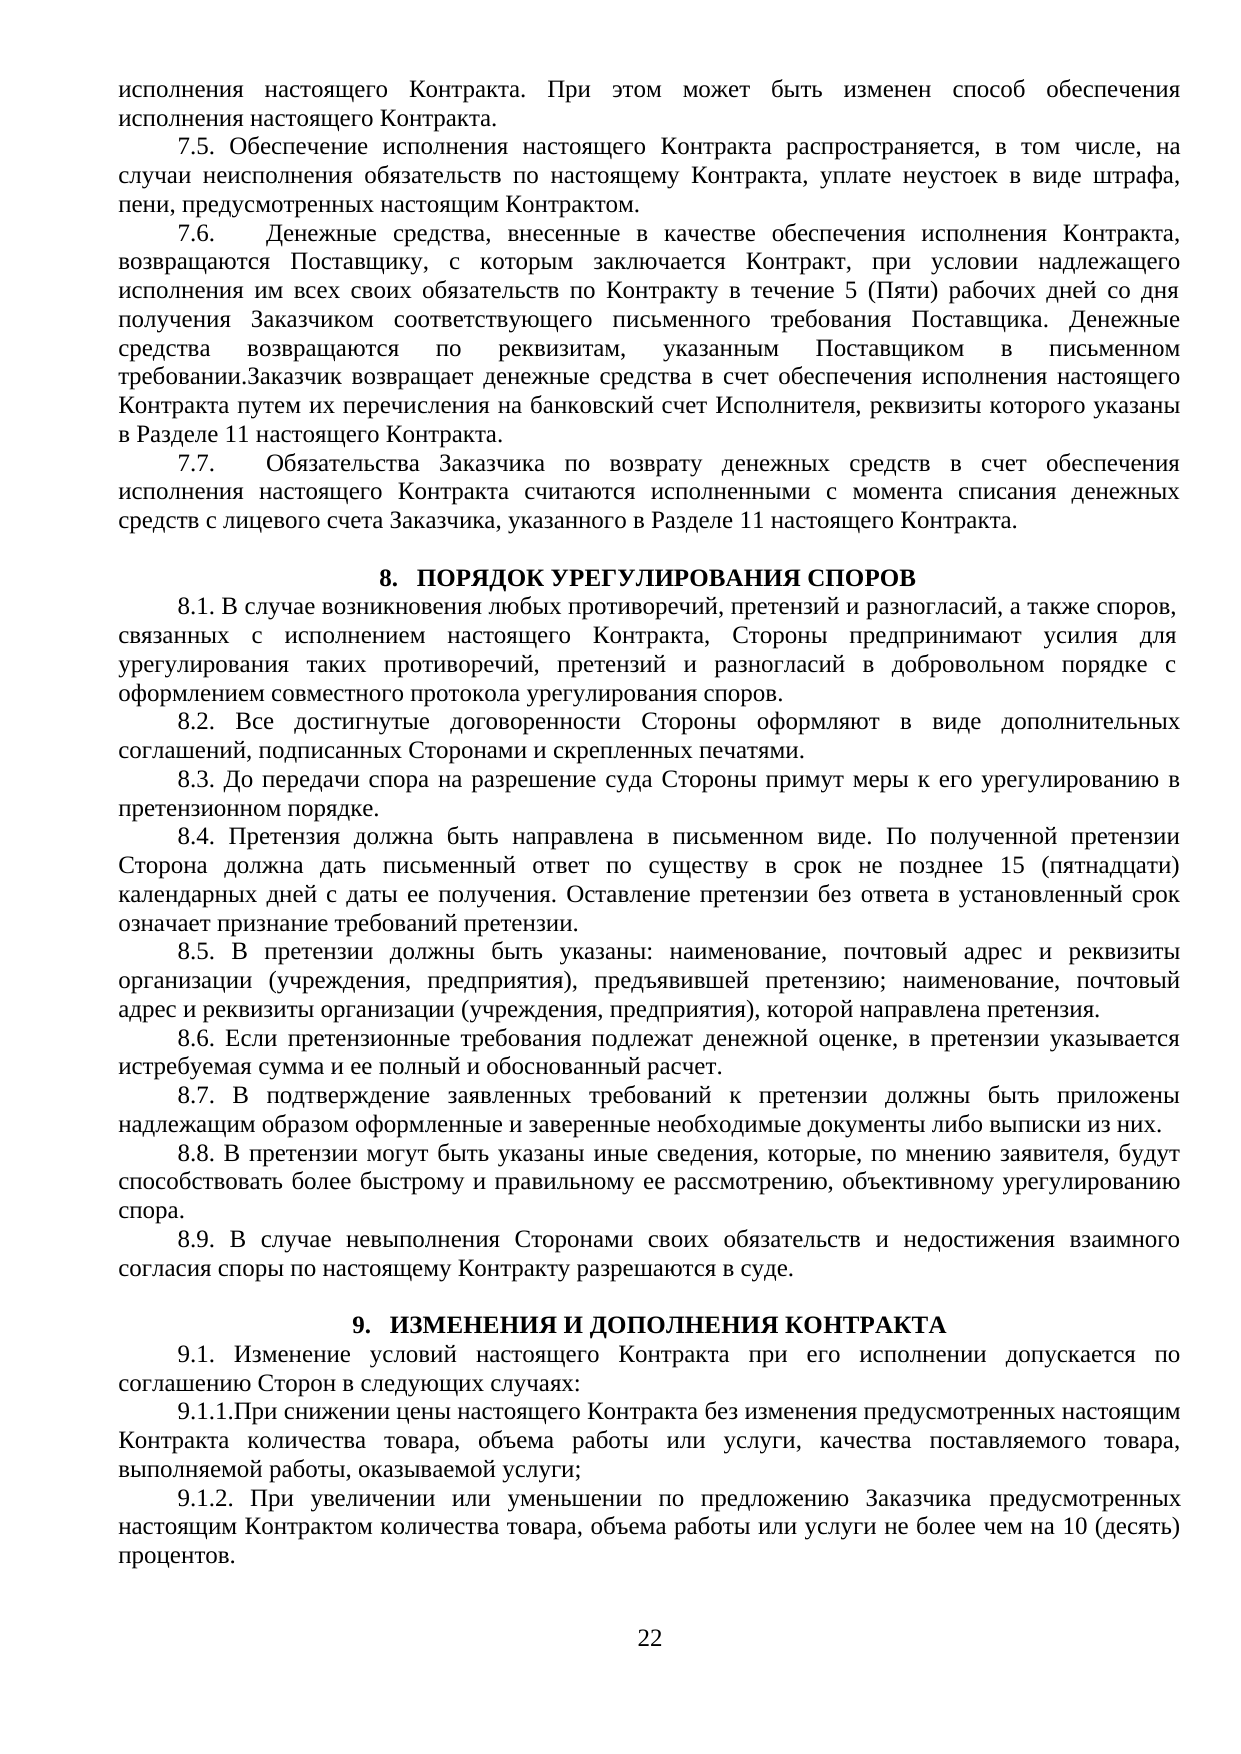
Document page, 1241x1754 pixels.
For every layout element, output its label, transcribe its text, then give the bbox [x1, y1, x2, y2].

text 9.1.1.При снижении цены настоящего Контракта без изменения предусмотренных настоящим Контракта количества товара, объема работы или услуги, качества поставляемого товара, выполняемой работы, оказываемой услуги; [118, 1396, 1181, 1483]
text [118, 74, 1181, 131]
text 8.4. Претензия должна быть направлена в письменном виде. По полученной претензии Сторона должна дать письменный ответ по существу в срок не позднее 15 (пятнадцати) календарных дней с даты ее получения. Оставление претензии без ответа в установленный срок означает признание требований претензии. [118, 821, 1181, 936]
list Денежные средства, внесенные в качестве обеспечения исполнения Контракта, возвращаются Поставщику, с которым заключается Контракт, при условии надлежащего исполнения им всех своих обязательств по Контракту в течение 5 (Пяти) рабочих дней со дня получения Заказчиком соответствующего письменного требования Поставщика. Денежные средства возвращаются по реквизитам, указанным Поставщиком в письменном требовании.Заказчик возвращает денежные средства в счет обеспечения исполнения настоящего Контракта путем их перечисления на банковский счет Исполнителя, реквизиты которого указаны в Разделе 11 настоящего Контракта. [118, 218, 1181, 448]
list Обязательства Заказчика по возврату денежных средств в счет обеспечения исполнения настоящего Контракта считаются исполненными с момента списания денежных средств с лицевого счета Заказчика, указанного в Разделе 11 настоящего Контракта. [118, 448, 1181, 534]
text 8.8. В претензии могут быть указаны иные сведения, которые, по мнению заявителя, будут способствовать более быстрому и правильному ее рассмотрению, объективному урегулированию спора. [118, 1138, 1181, 1224]
text 7.5. Обеспечение исполнения настоящего Контракта распространяется, в том числе, на случаи неисполнения обязательств по настоящему Контракта, уплате неустоек в виде штрафа, пени, предусмотренных настоящим Контрактом. [118, 131, 1181, 218]
text 9.1.2. При увеличении или уменьшении по предложению Заказчика предусмотренных настоящим Контрактом количества товара, объема работы или услуги не более чем на 10 (десять) процентов. [118, 1483, 1181, 1569]
text 8.7. В подтверждение заявленных требований к претензии должны быть приложены надлежащим образом оформленные и заверенные необходимые документы либо выписки из них. [118, 1080, 1181, 1138]
text 8.1. В случае возникновения любых противоречий, претензий и разногласий, а также споров, связанных с исполнением настоящего Контракта, Стороны предпринимают усилия для урегулирования таких противоречий, претензий и разногласий в добровольном порядке с оформлением совместного протокола урегулирования споров. [118, 591, 1177, 706]
text 8.3. До передачи спора на разрешение суда Стороны примут меры к его урегулированию в претензионном порядке. [118, 764, 1181, 821]
text 8.6. Если претензионные требования подлежат денежной оценке, в претензии указывается истребуемая сумма и ее полный и обоснованный расчет. [118, 1023, 1181, 1080]
text 9.1. Изменение условий настоящего Контракта при его исполнении допускается по соглашению Сторон в следующих случаях: [118, 1339, 1181, 1396]
list ИЗМЕНЕНИЯ И ДОПОЛНЕНИЯ КОНТРАКТА [118, 1310, 1181, 1339]
text 8.9. В случае невыполнения Сторонами своих обязательств и недостижения взаимного согласия споры по настоящему Контракту разрешаются в суде. [118, 1224, 1181, 1281]
text 8.2. Все достигнутые договоренности Стороны оформляют в виде дополнительных соглашений, подписанных Сторонами и скрепленных печатями. [118, 706, 1181, 764]
list ПОРЯДОК УРЕГУЛИРОВАНИЯ СПОРОВ [118, 563, 1177, 591]
text 8.5. В претензии должны быть указаны: наименование, почтовый адрес и реквизиты организации (учреждения, предприятия), предъявившей претензию; наименование, почтовый адрес и реквизиты организации (учреждения, предприятия), которой направлена претензия. [118, 936, 1181, 1023]
